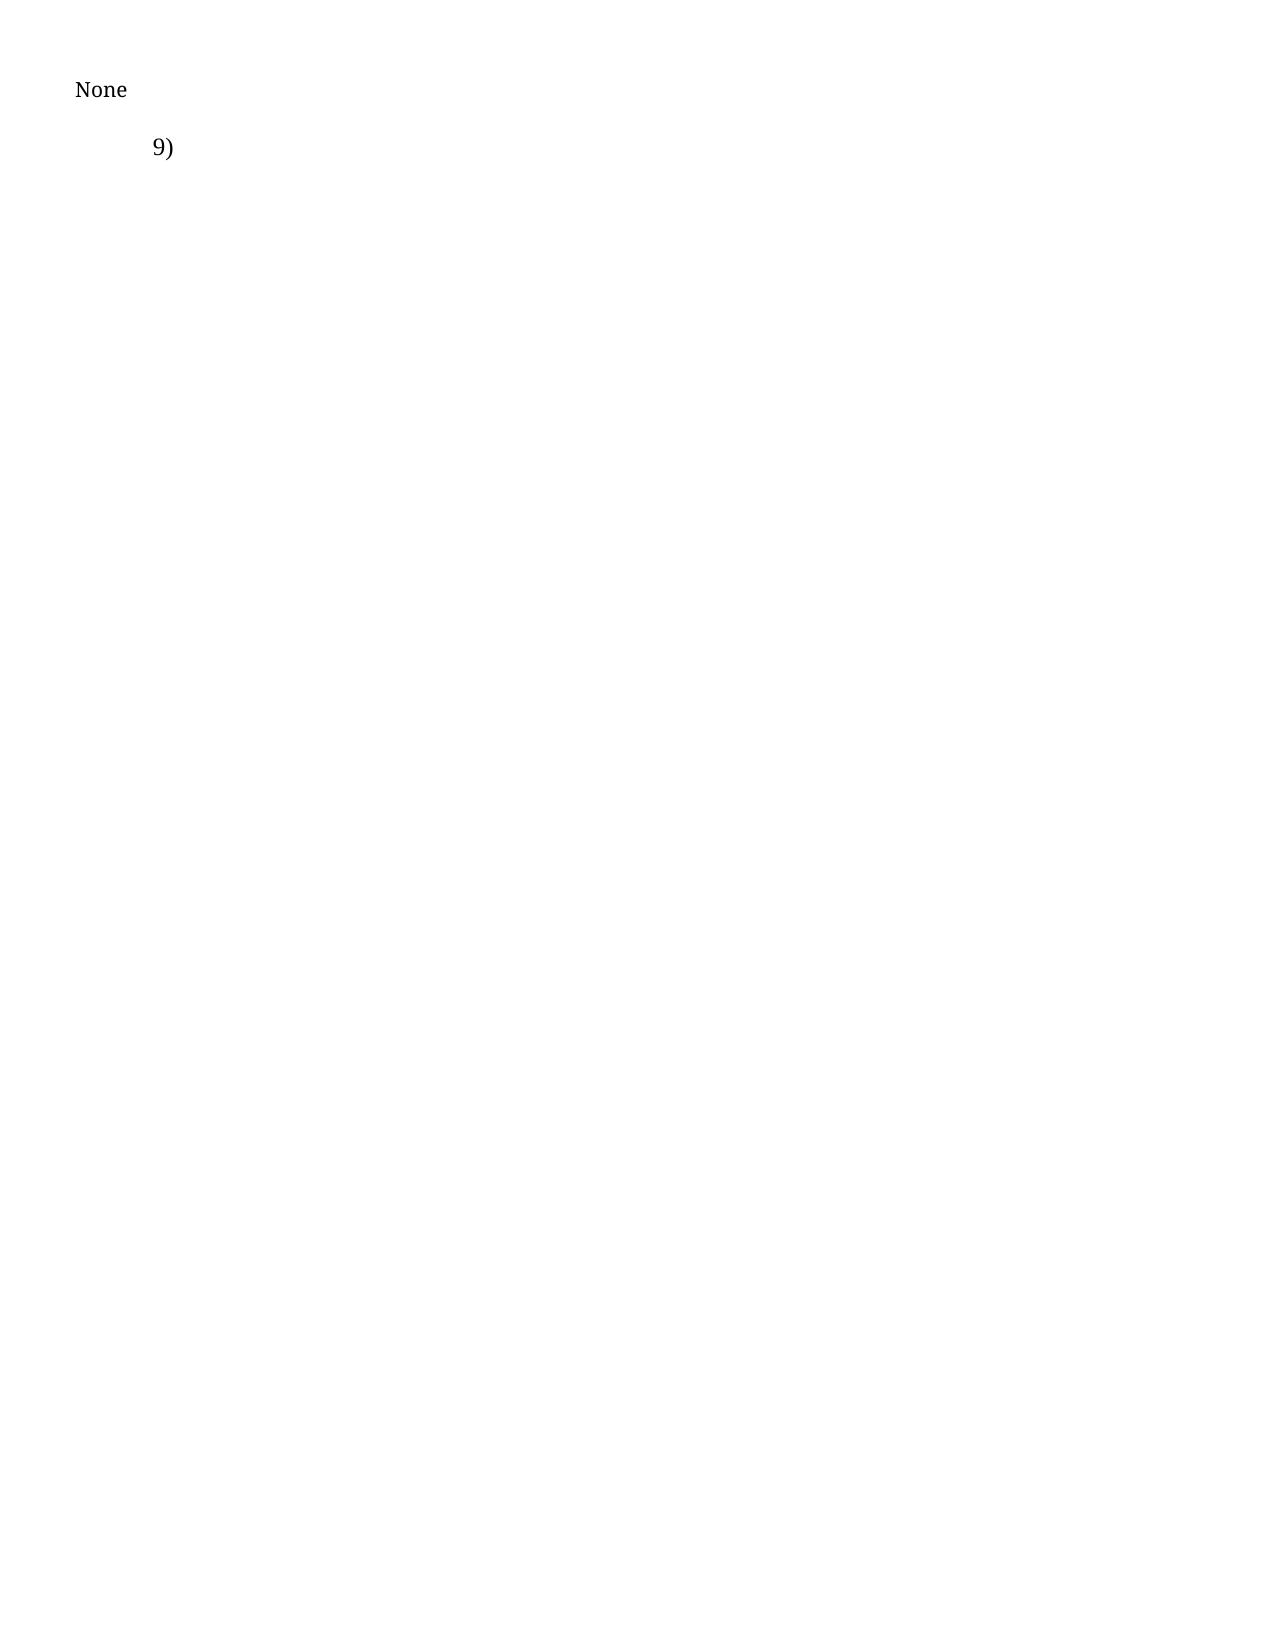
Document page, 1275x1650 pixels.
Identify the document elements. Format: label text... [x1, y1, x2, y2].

text None [75, 75, 1200, 103]
text 9) [112, 132, 173, 161]
